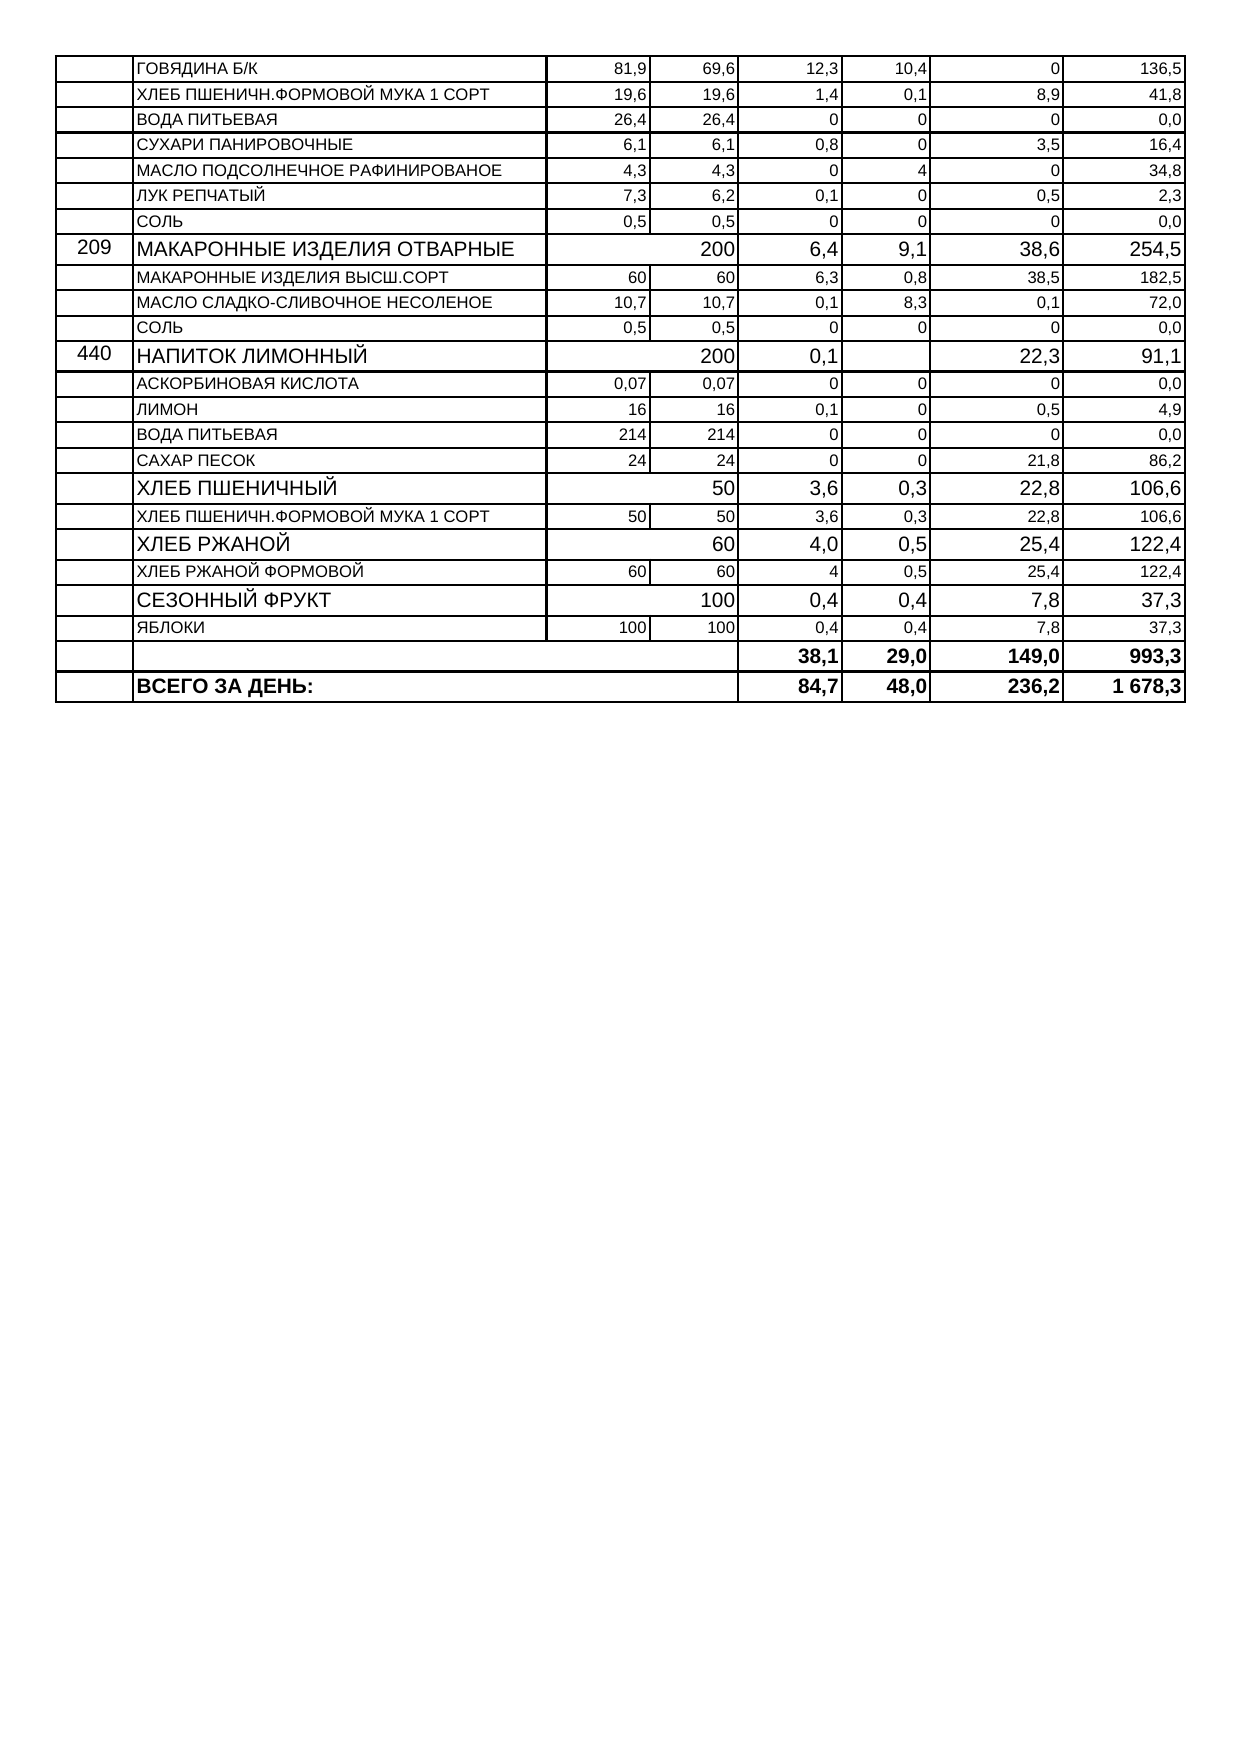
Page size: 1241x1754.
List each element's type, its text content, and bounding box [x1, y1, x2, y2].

table_header 12,3 [739, 57, 841, 81]
table_cell 8,3 [843, 291, 929, 314]
table_cell 38,1 [739, 642, 841, 670]
table_cell 10,7 [548, 291, 649, 314]
table_cell 16 [651, 398, 737, 421]
table_cell 0,1 [931, 291, 1062, 314]
table_cell [57, 449, 132, 472]
table_cell 26,4 [651, 108, 737, 131]
table_header [57, 57, 132, 81]
table_cell ЛУК РЕПЧАТЫЙ [134, 184, 545, 208]
table_cell 3,6 [739, 505, 841, 528]
table_cell 0,0 [1064, 423, 1184, 447]
table_cell МАКАРОННЫЕ ИЗДЕЛИЯ ОТВАРНЫЕ [134, 235, 545, 264]
table_cell 34,8 [1064, 159, 1184, 182]
table_cell 60 [651, 266, 737, 289]
table_cell [57, 210, 132, 233]
table_cell МАКАРОННЫЕ ИЗДЕЛИЯ ВЫСШ.СОРТ [134, 266, 545, 289]
table_cell [57, 398, 132, 421]
table_cell 19,6 [651, 83, 737, 106]
table_cell 0,4 [843, 617, 929, 640]
table_cell 10,7 [651, 291, 737, 314]
table_cell [57, 159, 132, 182]
table_cell 91,1 [1064, 342, 1184, 370]
table_cell 60 [651, 561, 737, 584]
table_cell 0 [843, 398, 929, 421]
table_cell 0,07 [651, 373, 737, 396]
table_cell 0,4 [843, 586, 929, 614]
table_cell МАСЛО СЛАДКО-СЛИВОЧНОЕ НЕСОЛЕНОЕ [134, 291, 545, 314]
table_cell 106,6 [1064, 474, 1184, 503]
table_cell [57, 373, 132, 396]
table_cell СОЛЬ [134, 317, 545, 340]
table_cell 0,5 [548, 210, 649, 233]
table_cell 50 [548, 474, 737, 503]
table_cell 16,4 [1064, 134, 1184, 157]
table_cell 0,0 [1064, 317, 1184, 340]
table_cell 0,3 [843, 474, 929, 503]
table_cell ВОДА ПИТЬЕВАЯ [134, 423, 545, 447]
table_cell 0,3 [843, 505, 929, 528]
table_cell 2,3 [1064, 184, 1184, 208]
table_cell 0,1 [739, 342, 841, 370]
table_cell 86,2 [1064, 449, 1184, 472]
table_cell 0 [931, 317, 1062, 340]
table_cell [843, 342, 929, 370]
table_header 81,9 [548, 57, 649, 81]
table_cell [57, 317, 132, 340]
table_cell ХЛЕБ РЖАНОЙ ФОРМОВОЙ [134, 561, 545, 584]
table_cell ВОДА ПИТЬЕВАЯ [134, 108, 545, 131]
table_cell 0,1 [739, 398, 841, 421]
table_cell 214 [651, 423, 737, 447]
table_cell 0 [843, 184, 929, 208]
table_cell 0 [843, 373, 929, 396]
table_cell 0,0 [1064, 108, 1184, 131]
table_cell 3,6 [739, 474, 841, 503]
table_cell 7,8 [931, 586, 1062, 614]
table_cell 6,4 [739, 235, 841, 264]
table_cell ХЛЕБ РЖАНОЙ [134, 530, 545, 558]
table_cell 1,4 [739, 83, 841, 106]
table_cell 1 678,3 [1064, 673, 1184, 701]
table_cell [57, 505, 132, 528]
table_cell НАПИТОК ЛИМОННЫЙ [134, 342, 545, 370]
table_cell 236,2 [931, 673, 1062, 701]
table_cell 0 [739, 449, 841, 472]
table_cell 8,9 [931, 83, 1062, 106]
table_cell [57, 83, 132, 106]
table_header 10,4 [843, 57, 929, 81]
table_header 0 [931, 57, 1062, 81]
table_cell 214 [548, 423, 649, 447]
table_cell 25,4 [931, 530, 1062, 558]
table_cell 84,7 [739, 673, 841, 701]
table_cell 22,3 [931, 342, 1062, 370]
table_cell [57, 617, 132, 640]
table_cell 4 [843, 159, 929, 182]
table_cell 48,0 [843, 673, 929, 701]
table_cell 0,8 [843, 266, 929, 289]
table_cell 0,07 [548, 373, 649, 396]
table_cell [57, 474, 132, 503]
table_cell [57, 530, 132, 558]
table_cell 24 [651, 449, 737, 472]
table_cell 0,5 [931, 398, 1062, 421]
table_cell 6,1 [548, 134, 649, 157]
table_cell 4,0 [739, 530, 841, 558]
table_cell 0 [843, 108, 929, 131]
table_cell 200 [548, 235, 737, 264]
table_cell 4,3 [651, 159, 737, 182]
table_cell 50 [651, 505, 737, 528]
table_cell 993,3 [1064, 642, 1184, 670]
table_cell 0,5 [651, 317, 737, 340]
table_cell 0,5 [651, 210, 737, 233]
table_cell 0 [843, 134, 929, 157]
table_cell 0 [843, 423, 929, 447]
table_cell 60 [548, 266, 649, 289]
table_cell 26,4 [548, 108, 649, 131]
table_cell 0,5 [548, 317, 649, 340]
table_cell 0,8 [739, 134, 841, 157]
table_cell МАСЛО ПОДСОЛНЕЧНОЕ РАФИНИРОВАНОЕ [134, 159, 545, 182]
table_cell 0 [843, 210, 929, 233]
table_cell 122,4 [1064, 530, 1184, 558]
table_cell 25,4 [931, 561, 1062, 584]
table_cell 37,3 [1064, 617, 1184, 640]
table_cell ЛИМОН [134, 398, 545, 421]
table_cell 6,2 [651, 184, 737, 208]
table_cell 0 [843, 449, 929, 472]
table_cell 60 [548, 561, 649, 584]
table_cell 41,8 [1064, 83, 1184, 106]
table_cell 0,5 [843, 530, 929, 558]
table_cell АСКОРБИНОВАЯ КИСЛОТА [134, 373, 545, 396]
table_cell 0,5 [843, 561, 929, 584]
table_cell 0 [739, 423, 841, 447]
table_cell 200 [548, 342, 737, 370]
table_header 69,6 [651, 57, 737, 81]
table_header ГОВЯДИНА Б/К [134, 57, 545, 81]
table_cell [57, 586, 132, 614]
table_cell [57, 291, 132, 314]
table_cell 60 [548, 530, 737, 558]
table_cell [134, 642, 737, 670]
table_cell ВСЕГО ЗА ДЕНЬ: [134, 673, 737, 701]
table_cell 106,6 [1064, 505, 1184, 528]
table_cell 29,0 [843, 642, 929, 670]
table_cell 22,8 [931, 474, 1062, 503]
table_cell 7,3 [548, 184, 649, 208]
table_cell 38,5 [931, 266, 1062, 289]
table_cell 0 [931, 373, 1062, 396]
table_cell [57, 673, 132, 701]
table_cell 24 [548, 449, 649, 472]
table_cell 0,4 [739, 586, 841, 614]
table_cell 0 [843, 317, 929, 340]
table_cell ХЛЕБ ПШЕНИЧН.ФОРМОВОЙ МУКА 1 СОРТ [134, 83, 545, 106]
table_cell 21,8 [931, 449, 1062, 472]
table_cell 4,3 [548, 159, 649, 182]
table_cell [57, 642, 132, 670]
table_cell ХЛЕБ ПШЕНИЧНЫЙ [134, 474, 545, 503]
table_cell 0,5 [931, 184, 1062, 208]
table_cell 0 [739, 108, 841, 131]
table_cell 0 [739, 373, 841, 396]
table_cell 9,1 [843, 235, 929, 264]
table_cell [57, 266, 132, 289]
table_cell 0,1 [739, 291, 841, 314]
table_cell 4 [739, 561, 841, 584]
table_cell 0,0 [1064, 373, 1184, 396]
table_cell 0,4 [739, 617, 841, 640]
table_cell 209 [57, 235, 132, 264]
table_cell 440 [57, 342, 132, 370]
table_cell 122,4 [1064, 561, 1184, 584]
table_cell 100 [548, 586, 737, 614]
table_cell 72,0 [1064, 291, 1184, 314]
table_cell СОЛЬ [134, 210, 545, 233]
table_cell 0 [931, 108, 1062, 131]
table_cell СЕЗОННЫЙ ФРУКТ [134, 586, 545, 614]
table_cell СУХАРИ ПАНИРОВОЧНЫЕ [134, 134, 545, 157]
table_cell [57, 108, 132, 131]
table_cell 19,6 [548, 83, 649, 106]
table_cell [57, 561, 132, 584]
table_cell 0,0 [1064, 210, 1184, 233]
table_cell ХЛЕБ ПШЕНИЧН.ФОРМОВОЙ МУКА 1 СОРТ [134, 505, 545, 528]
table_cell 0 [931, 423, 1062, 447]
table_cell 182,5 [1064, 266, 1184, 289]
table_cell 0 [931, 210, 1062, 233]
table_cell 7,8 [931, 617, 1062, 640]
table_cell 22,8 [931, 505, 1062, 528]
table_cell 38,6 [931, 235, 1062, 264]
table_cell 16 [548, 398, 649, 421]
table_cell 0 [739, 210, 841, 233]
table_cell 254,5 [1064, 235, 1184, 264]
table_header 136,5 [1064, 57, 1184, 81]
table_cell ЯБЛОКИ [134, 617, 545, 640]
table_cell 0,1 [739, 184, 841, 208]
table_cell [57, 134, 132, 157]
table_cell 0 [931, 159, 1062, 182]
table_cell 0,1 [843, 83, 929, 106]
table_cell САХАР ПЕСОК [134, 449, 545, 472]
table_cell 149,0 [931, 642, 1062, 670]
table_cell 6,3 [739, 266, 841, 289]
table_cell [57, 184, 132, 208]
table_cell [57, 423, 132, 447]
table_cell 4,9 [1064, 398, 1184, 421]
table_cell 50 [548, 505, 649, 528]
table_cell 37,3 [1064, 586, 1184, 614]
table_cell 6,1 [651, 134, 737, 157]
table_cell 0 [739, 159, 841, 182]
table_cell 100 [548, 617, 649, 640]
table_cell 3,5 [931, 134, 1062, 157]
table_cell 100 [651, 617, 737, 640]
table_cell 0 [739, 317, 841, 340]
